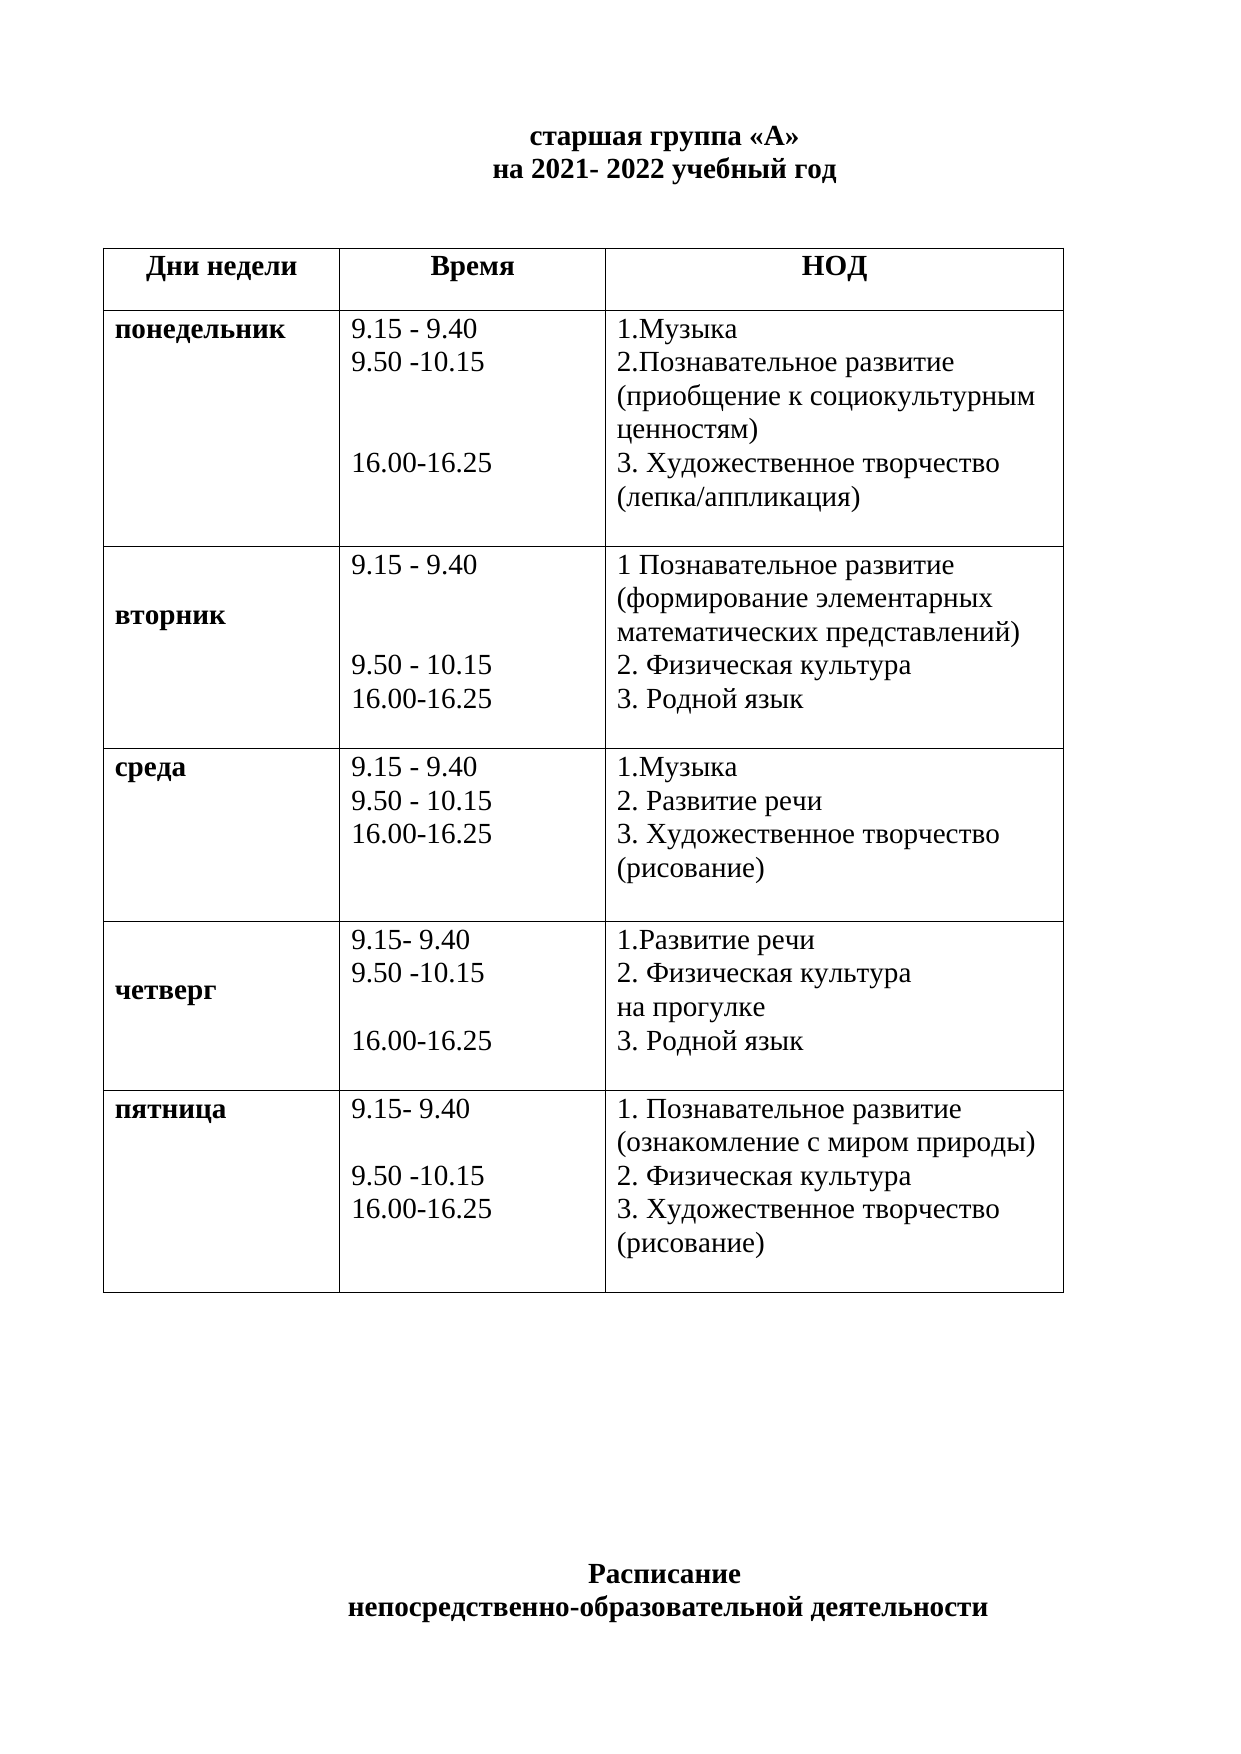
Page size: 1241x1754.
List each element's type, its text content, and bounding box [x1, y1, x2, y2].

table_cell 9.15 - 9.40 9.50 - 10.15 16.00-16.25 [340, 547, 605, 748]
table_cell 1.Музыка 2.Познавательное развитие (приобщение к социокультурным ценностям) 3. Художественное творчество (лепка/аппликация) [606, 311, 1063, 546]
table_cell 9.15- 9.40 9.50 -10.15 16.00-16.25 [340, 922, 605, 1090]
table_cell четверг [104, 922, 339, 1090]
table_header Дни недели [104, 249, 339, 310]
table_header НОД [606, 249, 1063, 310]
text непосредственно-образовательной деятельности [177, 1589, 1152, 1623]
table_cell среда [104, 749, 339, 921]
table_cell 9.15- 9.40 9.50 -10.15 16.00-16.25 [340, 1091, 605, 1292]
table_cell 1 Познавательное развитие (формирование элементарных математических представлений) 2. Физическая культура 3. Родной язык [606, 547, 1063, 748]
table_header Время [340, 249, 605, 310]
table_cell понедельник [104, 311, 339, 546]
table_cell 1.Развитие речи 2. Физическая культура на прогулке 3. Родной язык [606, 922, 1063, 1090]
table_cell вторник [104, 547, 339, 748]
text старшая группа «А» [177, 118, 1152, 152]
table_cell пятница [104, 1091, 339, 1292]
table_cell 9.15 - 9.40 9.50 -10.15 16.00-16.25 [340, 311, 605, 546]
table_cell 1. Познавательное развитие (ознакомление с миром природы) 2. Физическая культура 3. Художественное творчество (рисование) [606, 1091, 1063, 1292]
text Расписание [177, 1556, 1152, 1589]
text на 2021- 2022 учебный год [177, 152, 1152, 185]
table_cell 1.Музыка 2. Развитие речи 3. Художественное творчество (рисование) [606, 749, 1063, 921]
table_cell 9.15 - 9.40 9.50 - 10.15 16.00-16.25 [340, 749, 605, 921]
